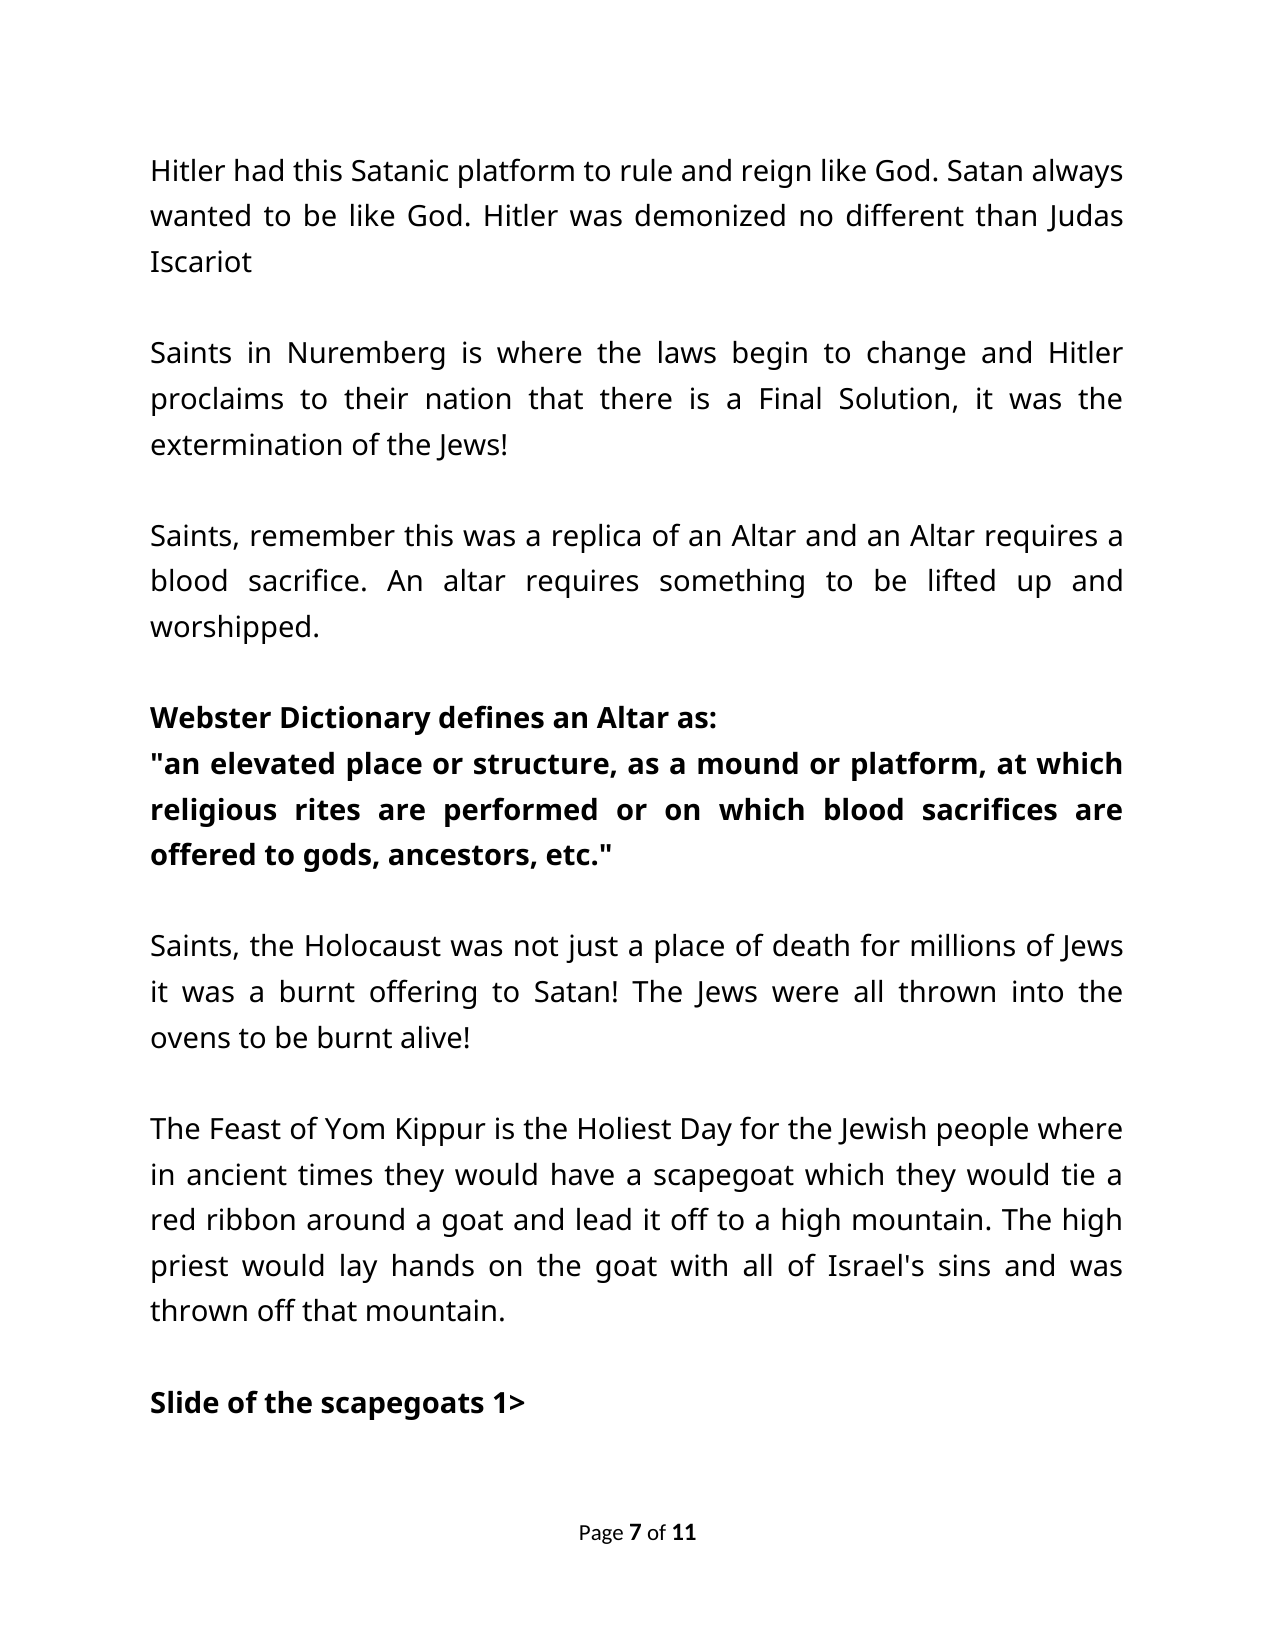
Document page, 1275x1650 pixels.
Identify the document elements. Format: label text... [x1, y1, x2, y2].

text Saints in Nuremberg is where the laws begin to change and Hitler proclaims to their nation that there is a Final Solution, it was the extermination of the Jews! [150, 332, 1125, 463]
text "an elevated place or structure, as a mound or platform, at which religious rites are performed or on which blood sacrifices are offered to gods, ancestors, etc." [150, 743, 1125, 874]
text The Feast of Yom Kippur is the Holiest Day for the Jewish people where in ancient times they would have a scapegoat which they would tie a red ribbon around a goat and lead it off to a high mountain. The high priest would lay hands on the goat with all of Israel's sins and was thrown off that mountain. [150, 1108, 1125, 1330]
text Slide of the scapegoats 1> [150, 1382, 1125, 1422]
text Saints, the Holocaust was not just a place of death for millions of Jews it was a burnt offering to Satan! The Jews were all thrown into the ovens to be burnt alive! [150, 926, 1125, 1057]
text Webster Dictionary defines an Altar as: [150, 697, 1125, 737]
text Saints, remember this was a replica of an Altar and an Altar requires a blood sacrifice. An altar requires something to be lifted up and worshipped. [150, 515, 1125, 646]
text Hitler had this Satanic platform to rule and reign like God. Satan always wanted to be like God. Hitler was demonized no different than Judas Iscariot [150, 150, 1125, 281]
